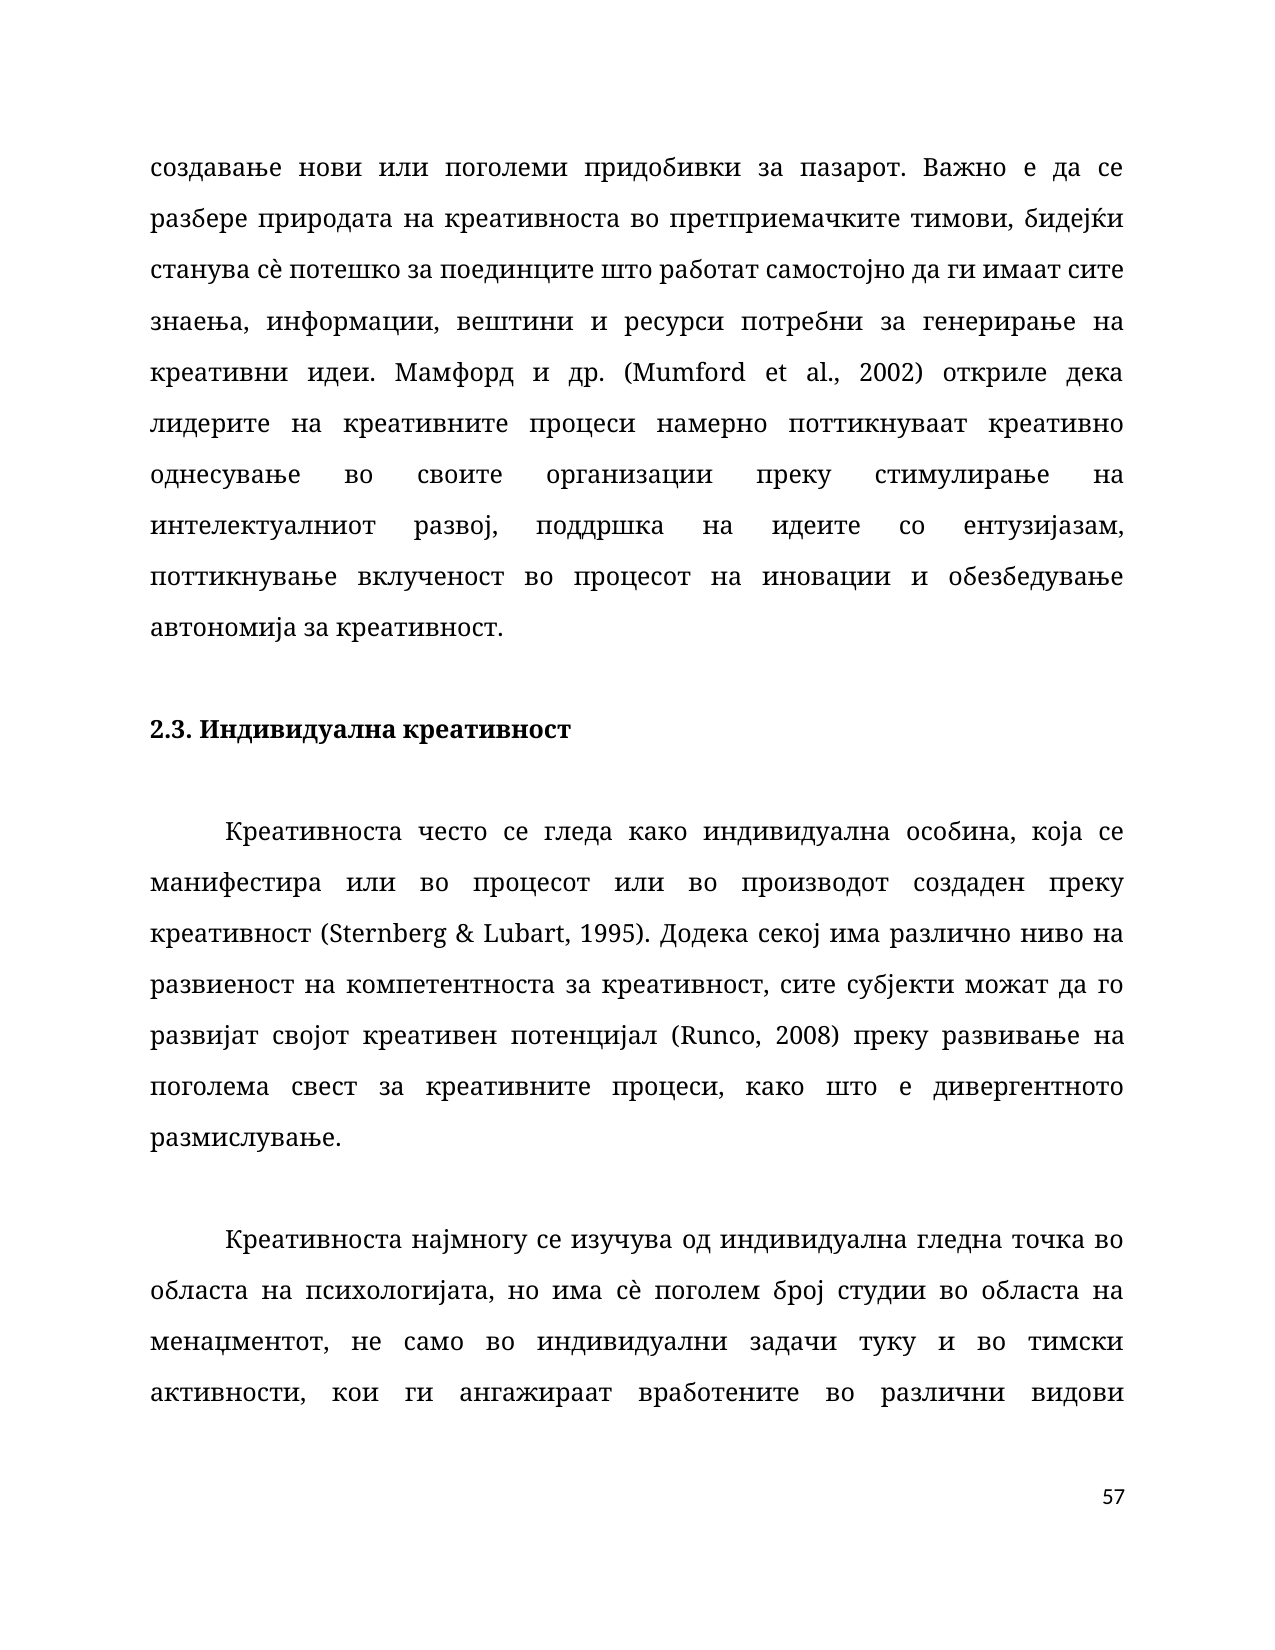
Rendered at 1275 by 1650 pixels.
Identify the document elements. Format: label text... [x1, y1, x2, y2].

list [150, 1222, 1125, 1409]
list Креативноста често се гледа како индивидуална особина, која се манифестира или во процесот или во производот создаден преку креативност (Sternberg & Lubart, 1995). Додека секој има различно ниво на развиеност на компетентноста за креативност, сите субјекти можат да го развијат својот креативен потенцијал (Runco, 2008) преку развивање на поголема свест за креативните процеси, како што е дивергентното размислување. [150, 813, 1125, 1154]
list 2.3. Индивидуална креативност [150, 711, 1125, 746]
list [150, 150, 1125, 643]
